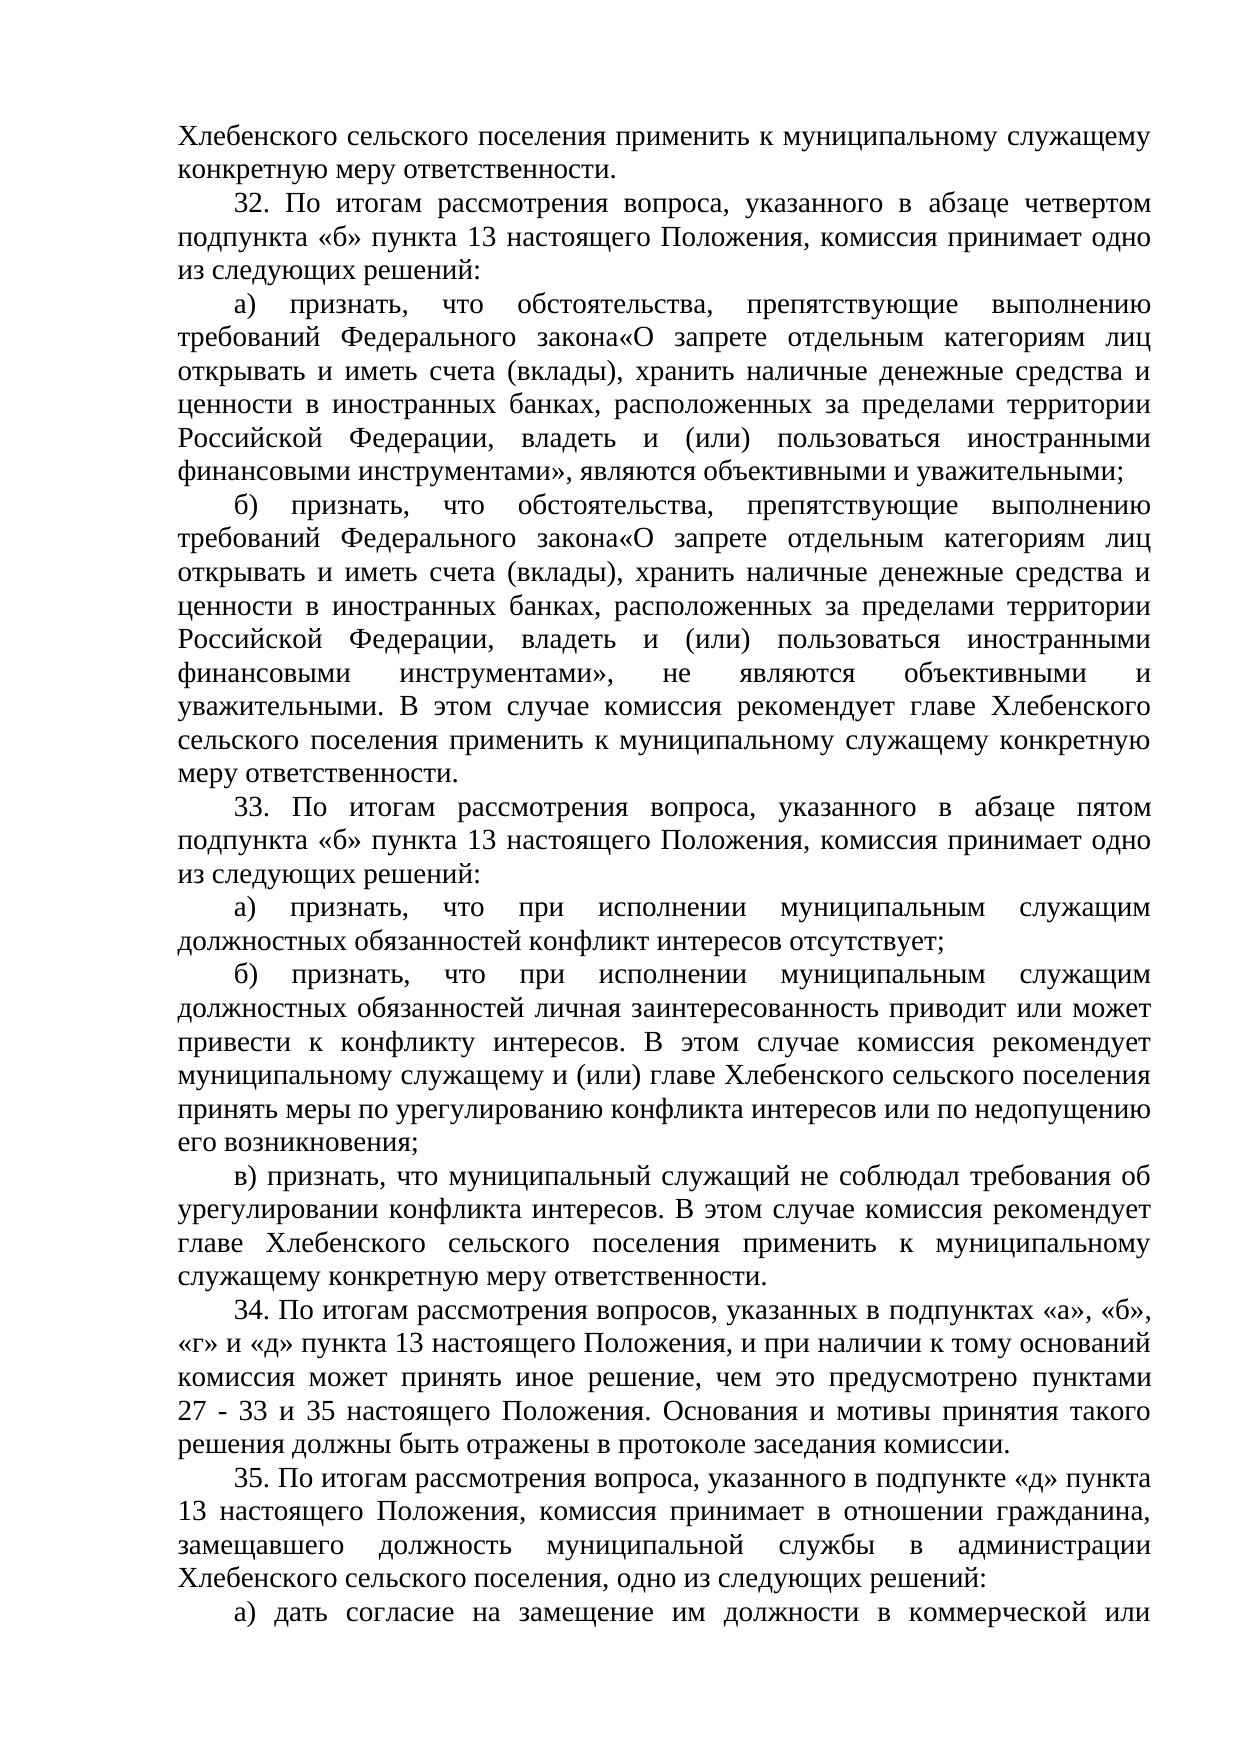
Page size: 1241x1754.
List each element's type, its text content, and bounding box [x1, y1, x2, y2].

text 33. По итогам рассмотрения вопроса, указанного в абзаце пятом подпункта «б» пункта 13 настоящего Положения, комиссия принимает одно из следующих решений: [177, 789, 1152, 889]
text б) признать, что при исполнении муниципальным служащим должностных обязанностей личная заинтересованность приводит или может привести к конфликту интересов. В этом случае комиссия рекомендует муниципальному служащему и (или) главе Хлебенского сельского поселения принять меры по урегулированию конфликта интересов или по недопущению его возникновения; [177, 957, 1152, 1158]
text а) признать, что при исполнении муниципальным служащим должностных обязанностей конфликт интересов отсутствует; [177, 889, 1152, 957]
text 35. По итогам рассмотрения вопроса, указанного в подпункте «д» пункта 13 настоящего Положения, комиссия принимает в отношении гражданина, замещавшего должность муниципальной службы в администрации Хлебенского сельского поселения, одно из следующих решений: [177, 1460, 1152, 1594]
text 32. По итогам рассмотрения вопроса, указанного в абзаце четвертом подпункта «б» пункта 13 настоящего Положения, комиссия принимает одно из следующих решений: [177, 185, 1152, 286]
text 34. По итогам рассмотрения вопросов, указанных в подпунктах «а», «б», «г» и «д» пункта 13 настоящего Положения, и при наличии к тому оснований комиссия может принять иное решение, чем это предусмотрено пунктами 27 - 33 и 35 настоящего Положения. Основания и мотивы принятия такого решения должны быть отражены в протоколе заседания комиссии. [177, 1292, 1152, 1460]
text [177, 1594, 1152, 1627]
text в) признать, что муниципальный служащий не соблюдал требования об урегулировании конфликта интересов. В этом случае комиссия рекомендует главе Хлебенского сельского поселения применить к муниципальному служащему конкретную меру ответственности. [177, 1158, 1152, 1292]
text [177, 118, 1152, 185]
text б) признать, что обстоятельства, препятствующие выполнению требований Федерального закона«О запрете отдельным категориям лиц открывать и иметь счета (вклады), хранить наличные денежные средства и ценности в иностранных банках, расположенных за пределами территории Российской Федерации, владеть и (или) пользоваться иностранными финансовыми инструментами», не являются объективными и уважительными. В этом случае комиссия рекомендует главе Хлебенского сельского поселения применить к муниципальному служащему конкретную меру ответственности. [177, 487, 1152, 789]
text а) признать, что обстоятельства, препятствующие выполнению требований Федерального закона«О запрете отдельным категориям лиц открывать и иметь счета (вклады), хранить наличные денежные средства и ценности в иностранных банках, расположенных за пределами территории Российской Федерации, владеть и (или) пользоваться иностранными финансовыми инструментами», являются объективными и уважительными; [177, 286, 1152, 487]
